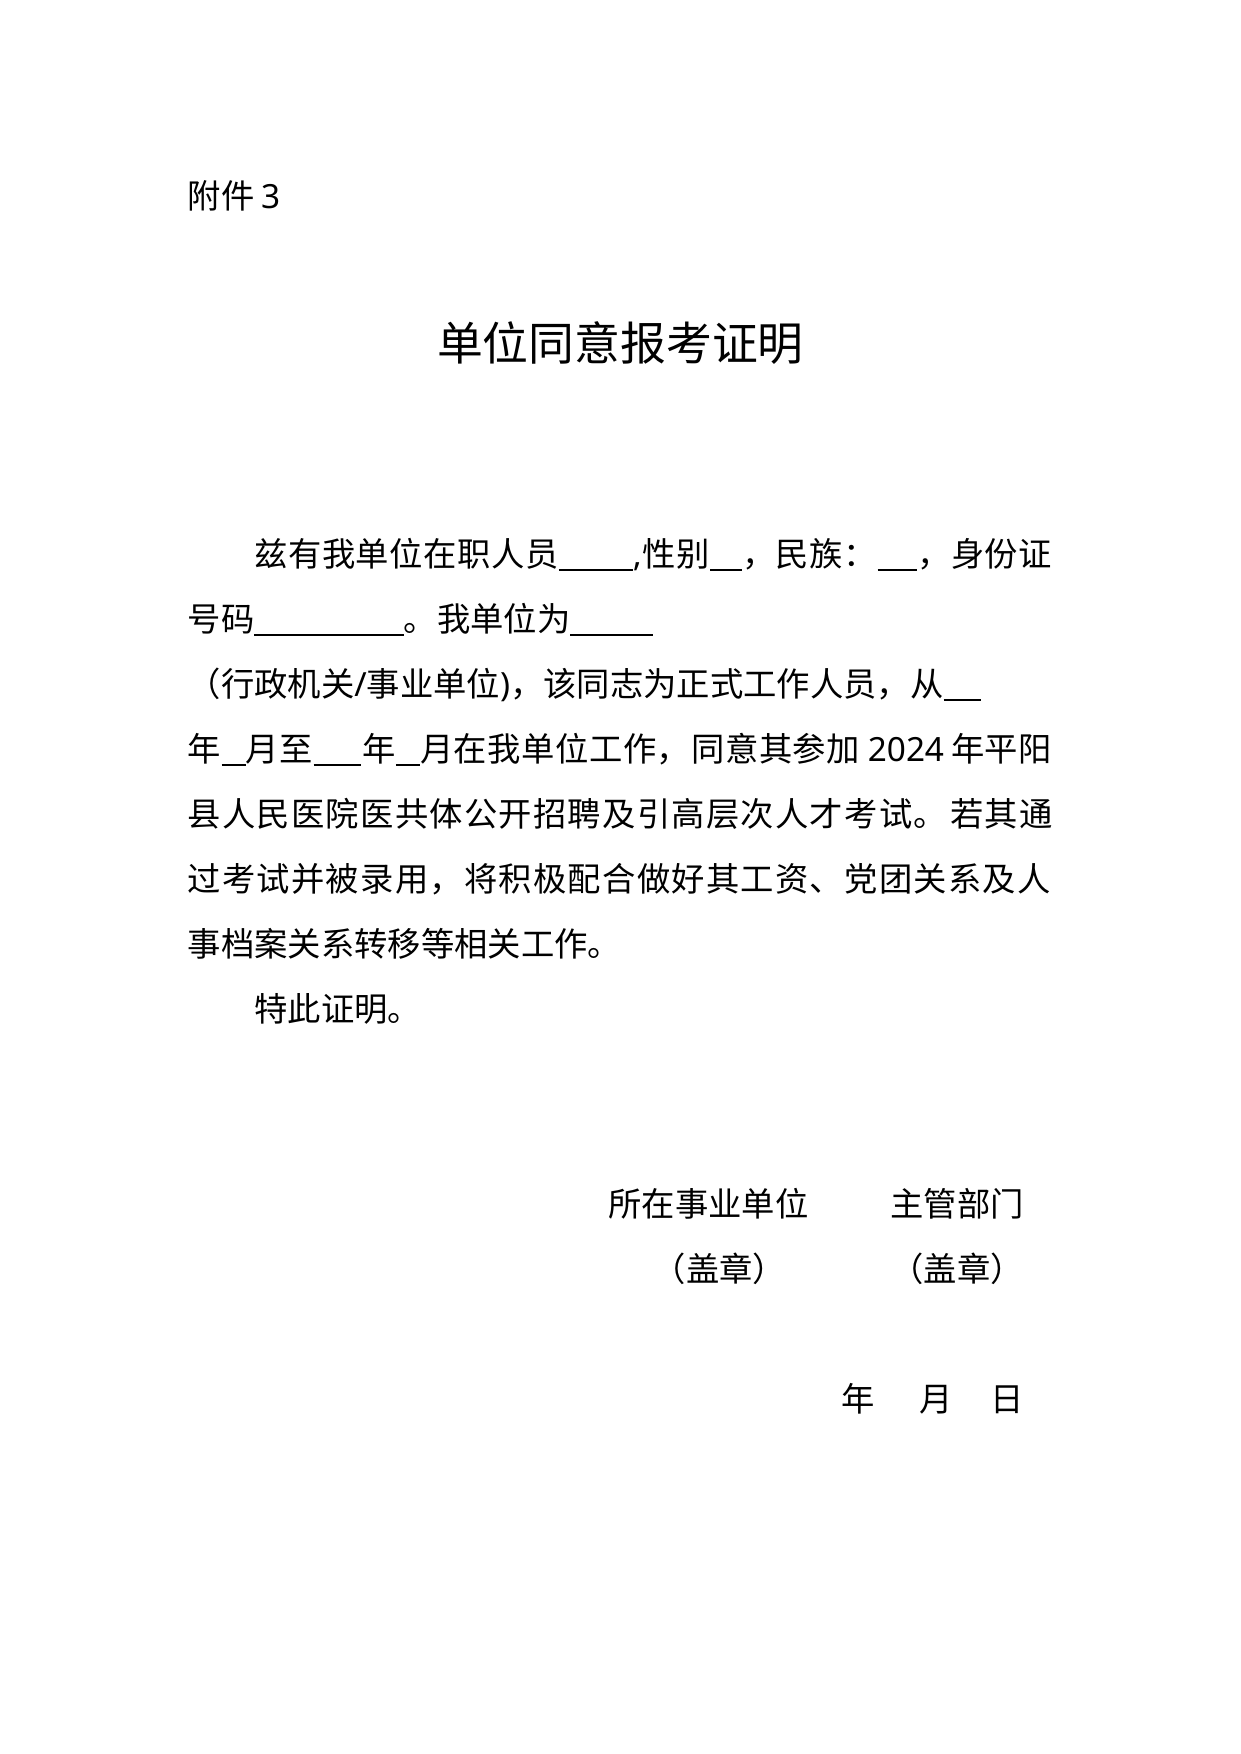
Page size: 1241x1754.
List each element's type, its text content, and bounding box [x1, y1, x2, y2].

text 特此证明。 [187, 974, 1053, 1039]
text 单位同意报考证明 [187, 292, 1053, 389]
text 年 月 日 [187, 1364, 1023, 1429]
text （盖章） （盖章） [187, 1234, 1023, 1299]
text 附件3 [187, 162, 1053, 227]
text 年 月至 年 月在我单位工作，同意其参加2024年平阳县人民医院医共体公开招聘及引高层次人才考试。若其通过考试并被录用，将积极配合做好其工资、党团关系及人事档案关系转移等相关工作。 [187, 714, 1053, 974]
text 所在事业单位 主管部门 [187, 1169, 1023, 1234]
text （行政机关/事业单位)，该同志为正式工作人员，从 [187, 649, 1053, 714]
text 兹有我单位在职人员 ,性别 ，民族： ，身份证号码 。我单位为 [187, 519, 1053, 649]
